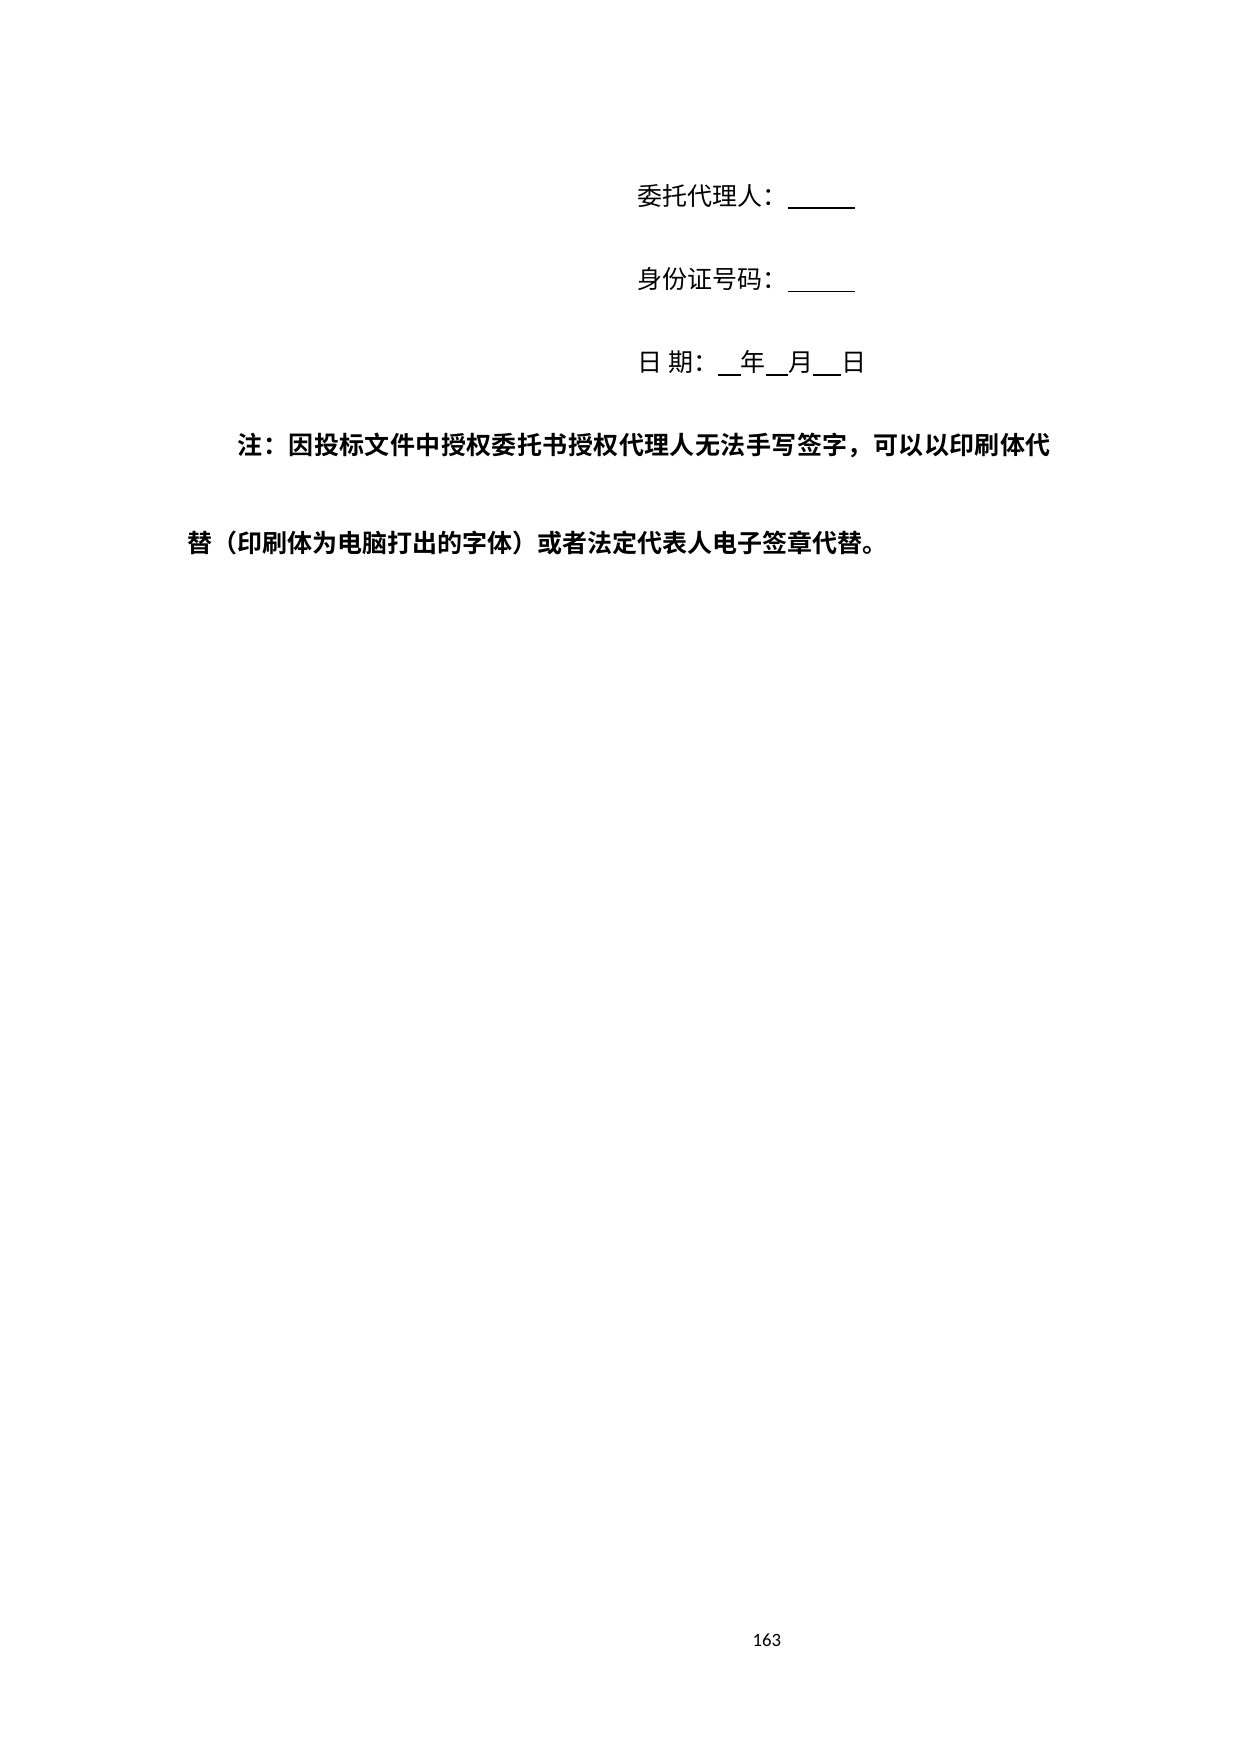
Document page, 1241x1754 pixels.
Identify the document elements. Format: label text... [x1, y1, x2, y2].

text 日 期： 年 月 日 [187, 328, 1053, 393]
text 委托代理人： [187, 162, 1053, 227]
text 身份证号码： [187, 245, 1053, 310]
text 注：因投标文件中授权委托书授权代理人无法手写签字，可以以印刷体代替（印刷体为电脑打出的字体）或者法定代表人电子签章代替。 [187, 411, 1053, 574]
